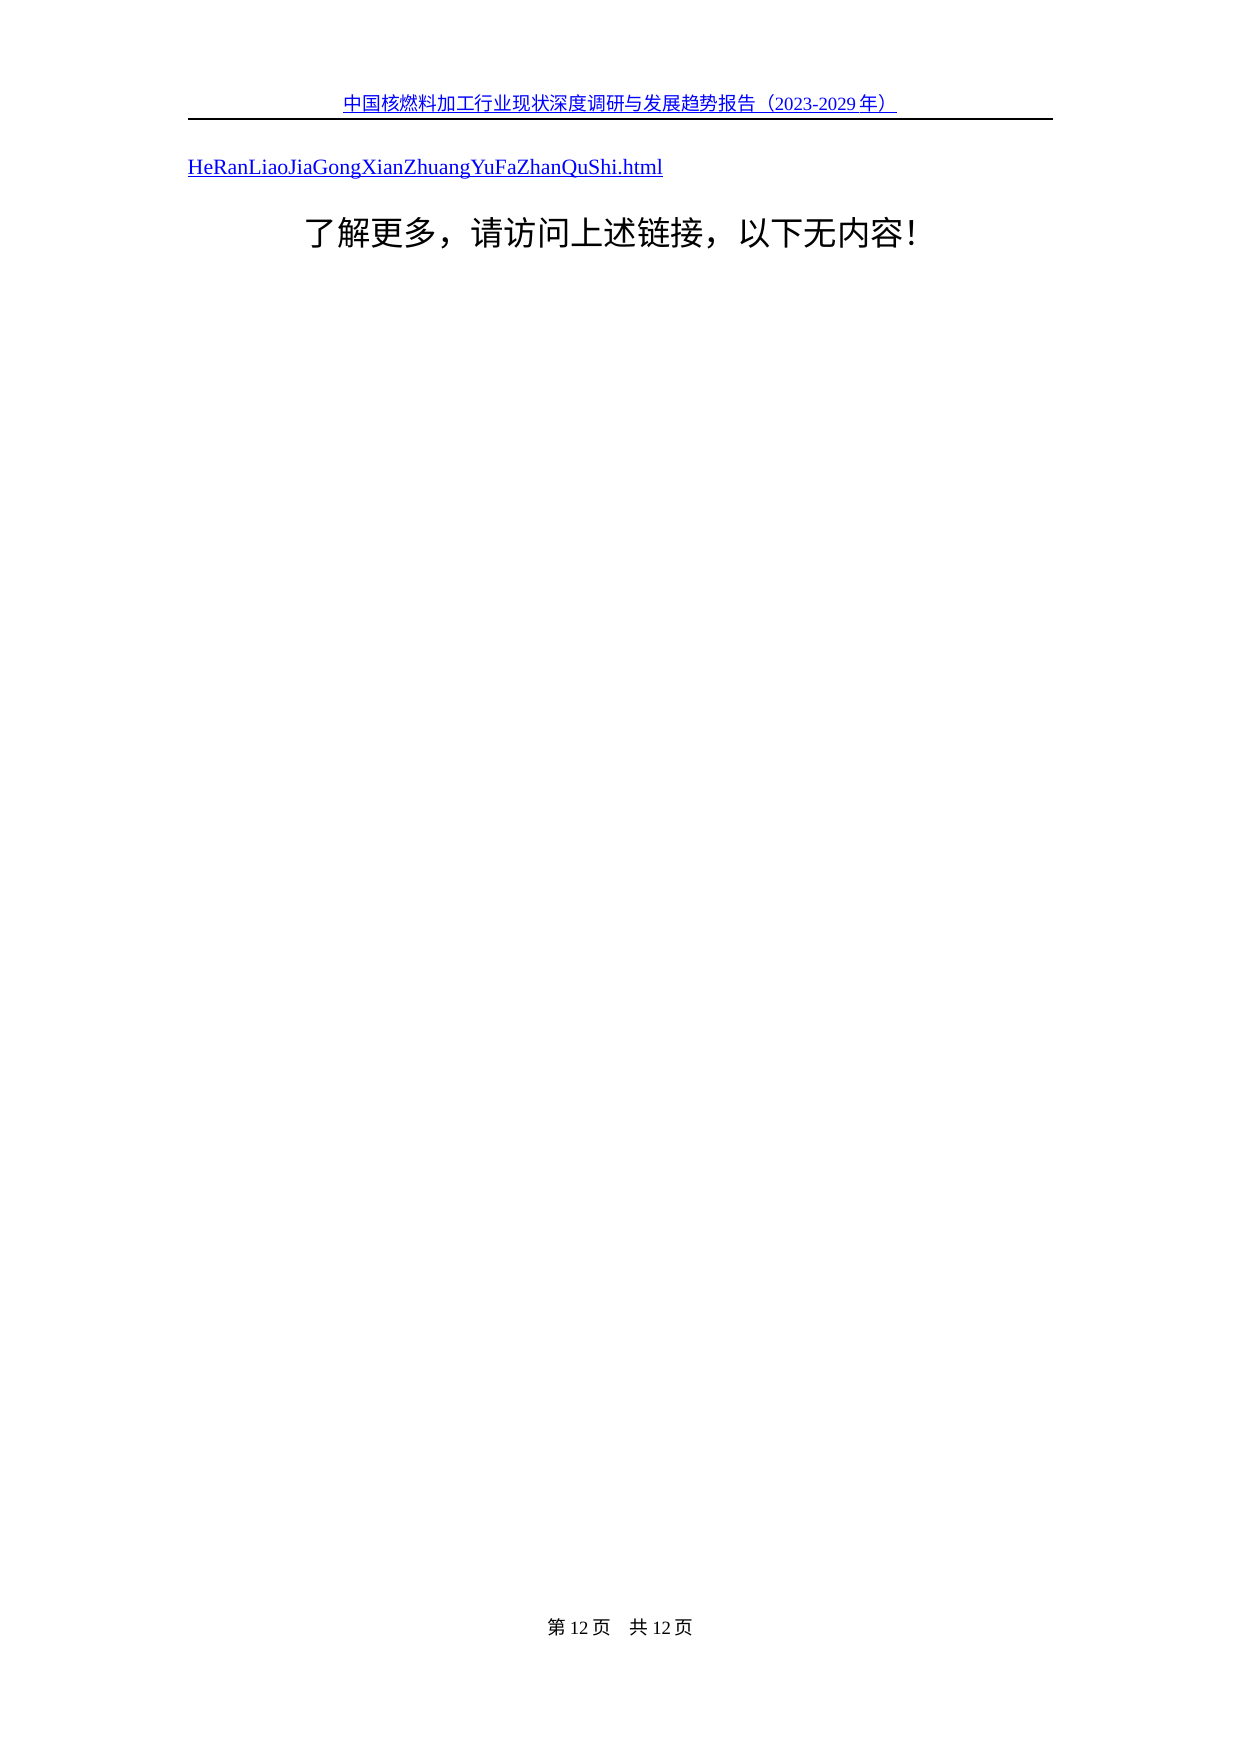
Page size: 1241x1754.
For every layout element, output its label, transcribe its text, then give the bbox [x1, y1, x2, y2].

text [187, 150, 1053, 183]
title 了解更多，请访问上述链接，以下无内容！ [187, 199, 1053, 264]
